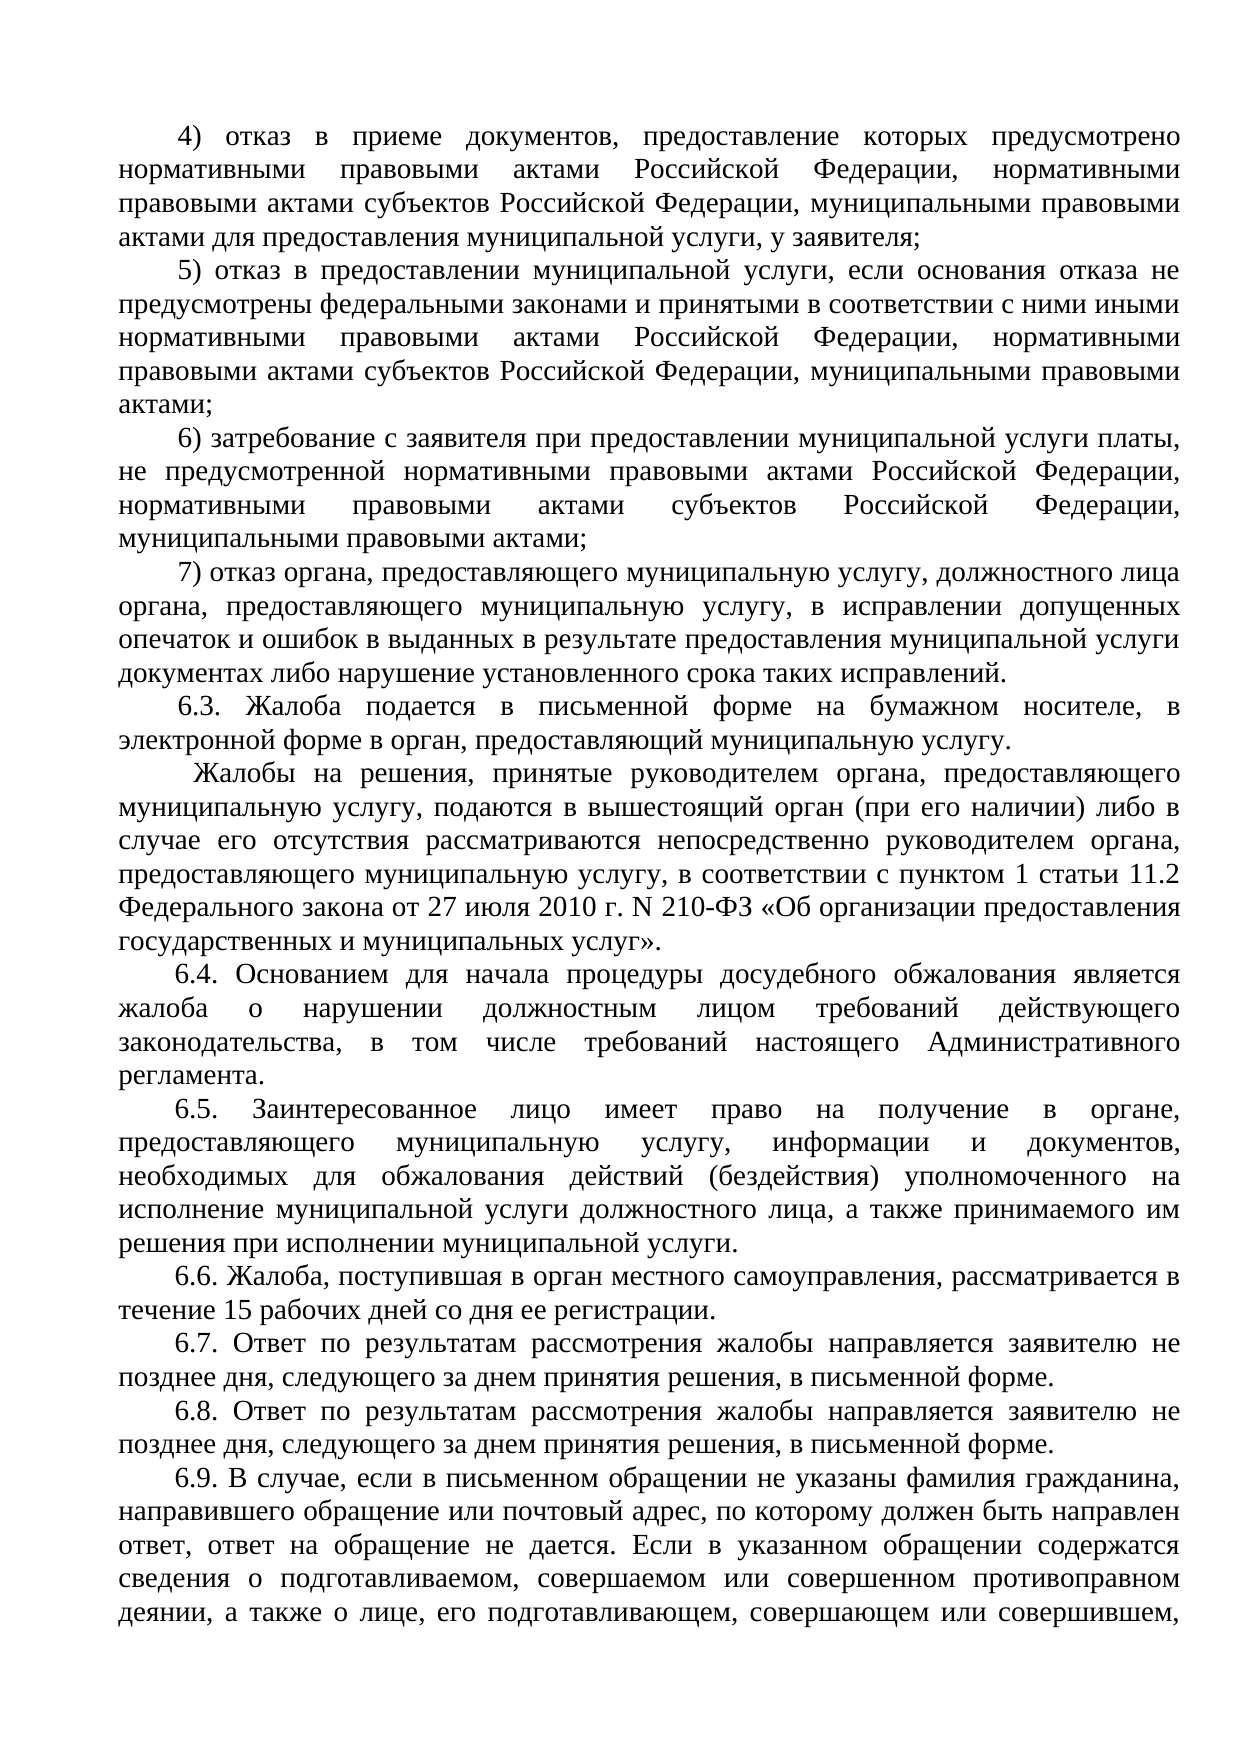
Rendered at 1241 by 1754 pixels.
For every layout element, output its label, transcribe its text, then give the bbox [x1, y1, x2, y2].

text 6) затребование с заявителя при предоставлении муниципальной услуги платы, не предусмотренной нормативными правовыми актами Российской Федерации, нормативными правовыми актами субъектов Российской Федерации, муниципальными правовыми актами; [118, 420, 1181, 554]
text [118, 1460, 1181, 1627]
text 7) отказ органа, предоставляющего муниципальную услугу, должностного лица органа, предоставляющего муниципальную услугу, в исправлении допущенных опечаток и ошибок в выданных в результате предоставления муниципальной услуги документах либо нарушение установленного срока таких исправлений. [118, 554, 1181, 688]
text Жалобы на решения, принятые руководителем органа, предоставляющего муниципальную услугу, подаются в вышестоящий орган (при его наличии) либо в случае его отсутствия рассматриваются непосредственно руководителем органа, предоставляющего муниципальную услугу, в соответствии с пунктом 1 статьи 11.2 Федерального закона от 27 июля 2010 г. N 210-ФЗ «Об организации предоставления государственных и муниципальных услуг». [118, 755, 1181, 957]
text 6.8. Ответ по результатам рассмотрения жалобы направляется заявителю не позднее дня, следующего за днем принятия решения, в письменной форме. [118, 1393, 1181, 1460]
text 6.4. Основанием для начала процедуры досудебного обжалования является жалоба о нарушении должностным лицом требований действующего законодательства, в том числе требований настоящего Административного регламента. [118, 957, 1181, 1091]
text 6.5. Заинтересованное лицо имеет право на получение в органе, предоставляющего муниципальную услугу, информации и документов, необходимых для обжалования действий (бездействия) уполномоченного на исполнение муниципальной услуги должностного лица, а также принимаемого им решения при исполнении муниципальной услуги. [118, 1091, 1181, 1258]
text 6.6. Жалоба, поступившая в орган местного самоуправления, рассматривается в течение 15 рабочих дней со дня ее регистрации. [118, 1258, 1181, 1326]
text 6.7. Ответ по результатам рассмотрения жалобы направляется заявителю не позднее дня, следующего за днем принятия решения, в письменной форме. [118, 1326, 1181, 1393]
text 4) отказ в приеме документов, предоставление которых предусмотрено нормативными правовыми актами Российской Федерации, нормативными правовыми актами субъектов Российской Федерации, муниципальными правовыми актами для предоставления муниципальной услуги, у заявителя; [118, 118, 1181, 252]
text 6.3. Жалоба подается в письменной форме на бумажном носителе, в электронной форме в орган, предоставляющий муниципальную услугу. [118, 688, 1181, 755]
text 5) отказ в предоставлении муниципальной услуги, если основания отказа не предусмотрены федеральными законами и принятыми в соответствии с ними иными нормативными правовыми актами Российской Федерации, нормативными правовыми актами субъектов Российской Федерации, муниципальными правовыми актами; [118, 252, 1181, 420]
